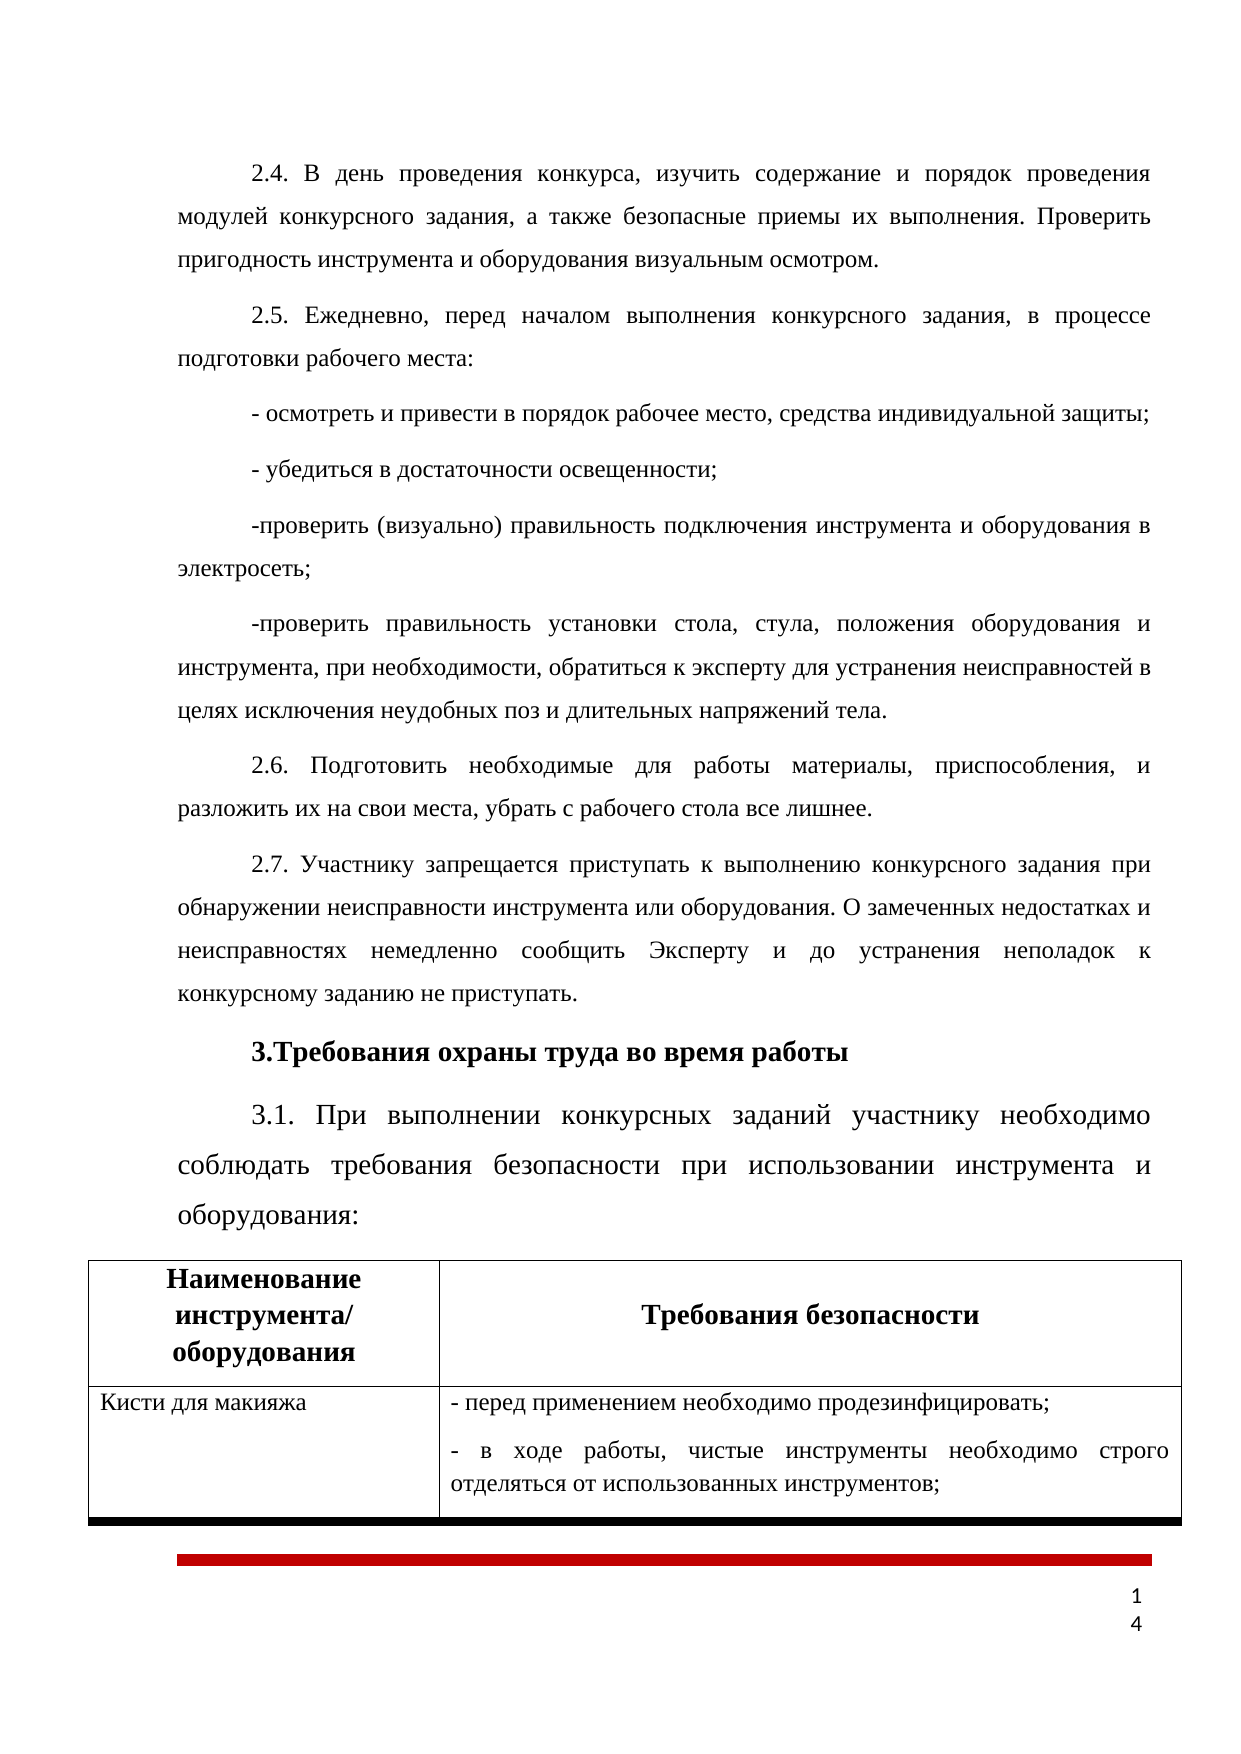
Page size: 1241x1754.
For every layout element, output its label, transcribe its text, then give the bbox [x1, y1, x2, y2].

table_header Наименование инструмента/ оборудования [89, 1261, 439, 1386]
text 3.1. При выполнении конкурсных заданий участнику необходимо соблюдать требования безопасности при использовании инструмента и оборудования: [177, 1097, 1152, 1231]
text -проверить правильность установки стола, стула, положения оборудования и инструмента, при необходимости, обратиться к эксперту для устранения неисправностей в целях исключения неудобных поз и длительных напряжений тела. [177, 608, 1152, 723]
text - осмотреть и привести в порядок рабочее место, средства индивидуальной защиты; [177, 398, 1152, 427]
text 2.6. Подготовить необходимые для работы материалы, приспособления, и разложить их на свои места, убрать с рабочего стола все лишнее. [177, 750, 1152, 822]
text - убедиться в достаточности освещенности; [177, 454, 1152, 483]
text -проверить (визуально) правильность подключения инструмента и оборудования в электросеть; [177, 510, 1152, 582]
table_cell Кисти для макияжа [89, 1387, 439, 1517]
text 2.7. Участнику запрещается приступать к выполнению конкурсного задания при обнаружении неисправности инструмента или оборудования. О замеченных недостатках и неисправностях немедленно сообщить Эксперту и до устранения неполадок к конкурсному заданию не приступать. [177, 849, 1152, 1007]
text 2.5. Ежедневно, перед началом выполнения конкурсного задания, в процессе подготовки рабочего места: [177, 300, 1152, 372]
table_header Требования безопасности [440, 1261, 1181, 1386]
text 2.4. В день проведения конкурса, изучить содержание и порядок проведения модулей конкурсного задания, а также безопасные приемы их выполнения. Проверить пригодность инструмента и оборудования визуальным осмотром. [177, 158, 1152, 273]
subtitle 3.Требования охраны труда во время работы [177, 1034, 1152, 1068]
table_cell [440, 1387, 1181, 1517]
